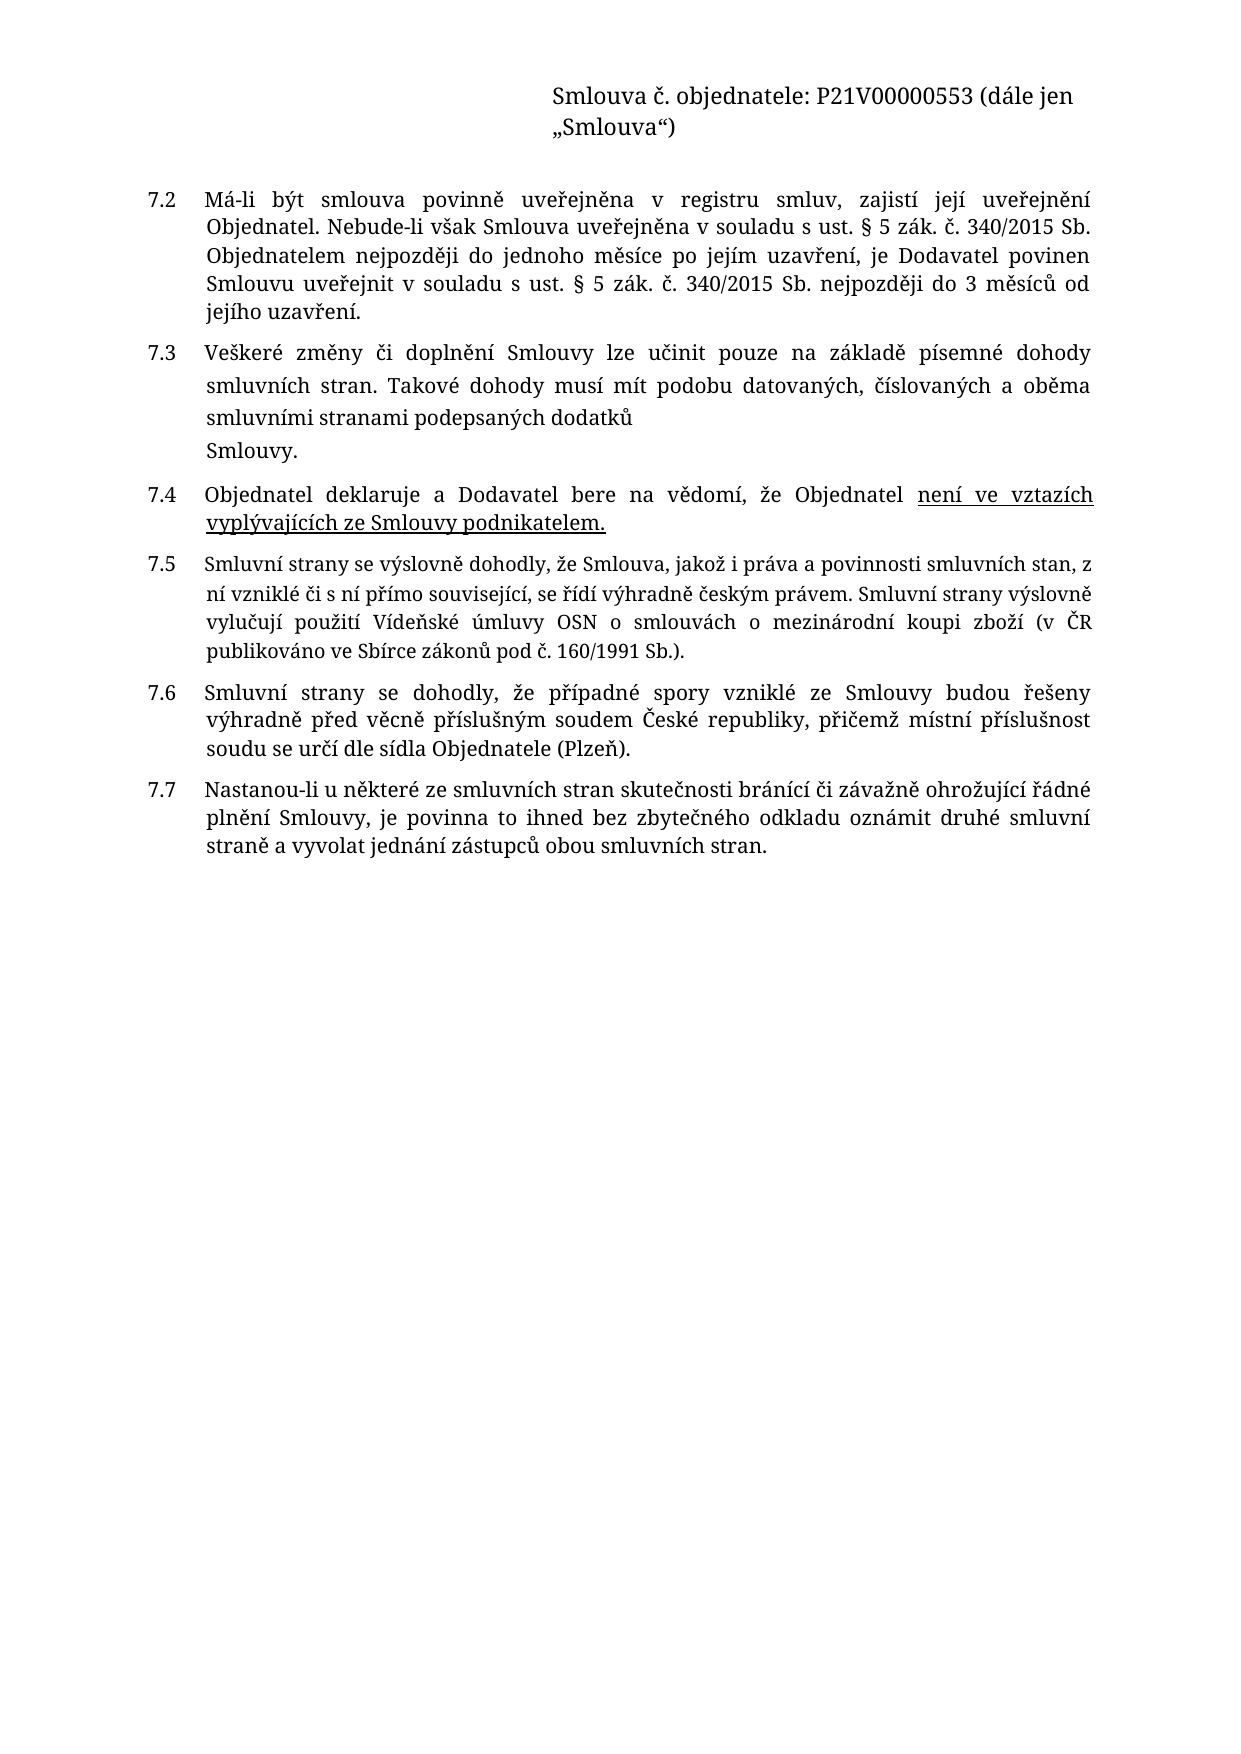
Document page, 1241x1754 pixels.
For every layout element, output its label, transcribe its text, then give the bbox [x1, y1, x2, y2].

text Smlouvy. [206, 436, 1094, 464]
text 7.4 Objednatel deklaruje a Dodavatel bere na vědomí, že Objednatel není ve vztazích vyplývajících ze Smlouvy podnikatelem. [147, 480, 1094, 537]
text 7.3 Veškeré změny či doplnění Smlouvy lze učinit pouze na základě písemné dohody smluvních stran. Takové dohody musí mít podobu datovaných, číslovaných a oběma smluvními stranami podepsaných dodatků [147, 338, 1092, 432]
text Smlouva č. objednatele: P21V00000553 (dále jen „Smlouva“) [552, 80, 1094, 143]
text 7.5 Smluvní strany se výslovně dohodly, že Smlouva, jakož i práva a povinnosti smluvních stan, z ní vzniklé či s ní přímo související, se řídí výhradně českým právem. Smluvní strany výslovně vylučují použití Vídeňské úmluvy OSN o smlouvách o mezinárodní koupi zboží (v ČR publikováno ve Sbírce zákonů pod č. 160/1991 Sb.). [147, 549, 1094, 664]
text 7.2 Má-li být smlouva povinně uveřejněna v registru smluv, zajistí její uveřejnění Objednatel. Nebude-li však Smlouva uveřejněna v souladu s ust. § 5 zák. č. 340/2015 Sb. Objednatelem nejpozději do jednoho měsíce po jejím uzavření, je Dodavatel povinen Smlouvu uveřejnit v souladu s ust. § 5 zák. č. 340/2015 Sb. nejpozději do 3 měsíců od jejího uzavření. [147, 184, 1092, 326]
text 7.6 Smluvní strany se dohodly, že případné spory vzniklé ze Smlouvy budou řešeny výhradně před věcně příslušným soudem České republiky, přičemž místní příslušnost soudu se určí dle sídla Objednatele (Plzeň). [147, 678, 1092, 762]
text 7.7 Nastanou-li u některé ze smluvních stran skutečnosti bránící či závažně ohrožující řádné plnění Smlouvy, je povinna to ihned bez zbytečného odkladu oznámit druhé smluvní straně a vyvolat jednání zástupců obou smluvních stran. [147, 775, 1092, 859]
